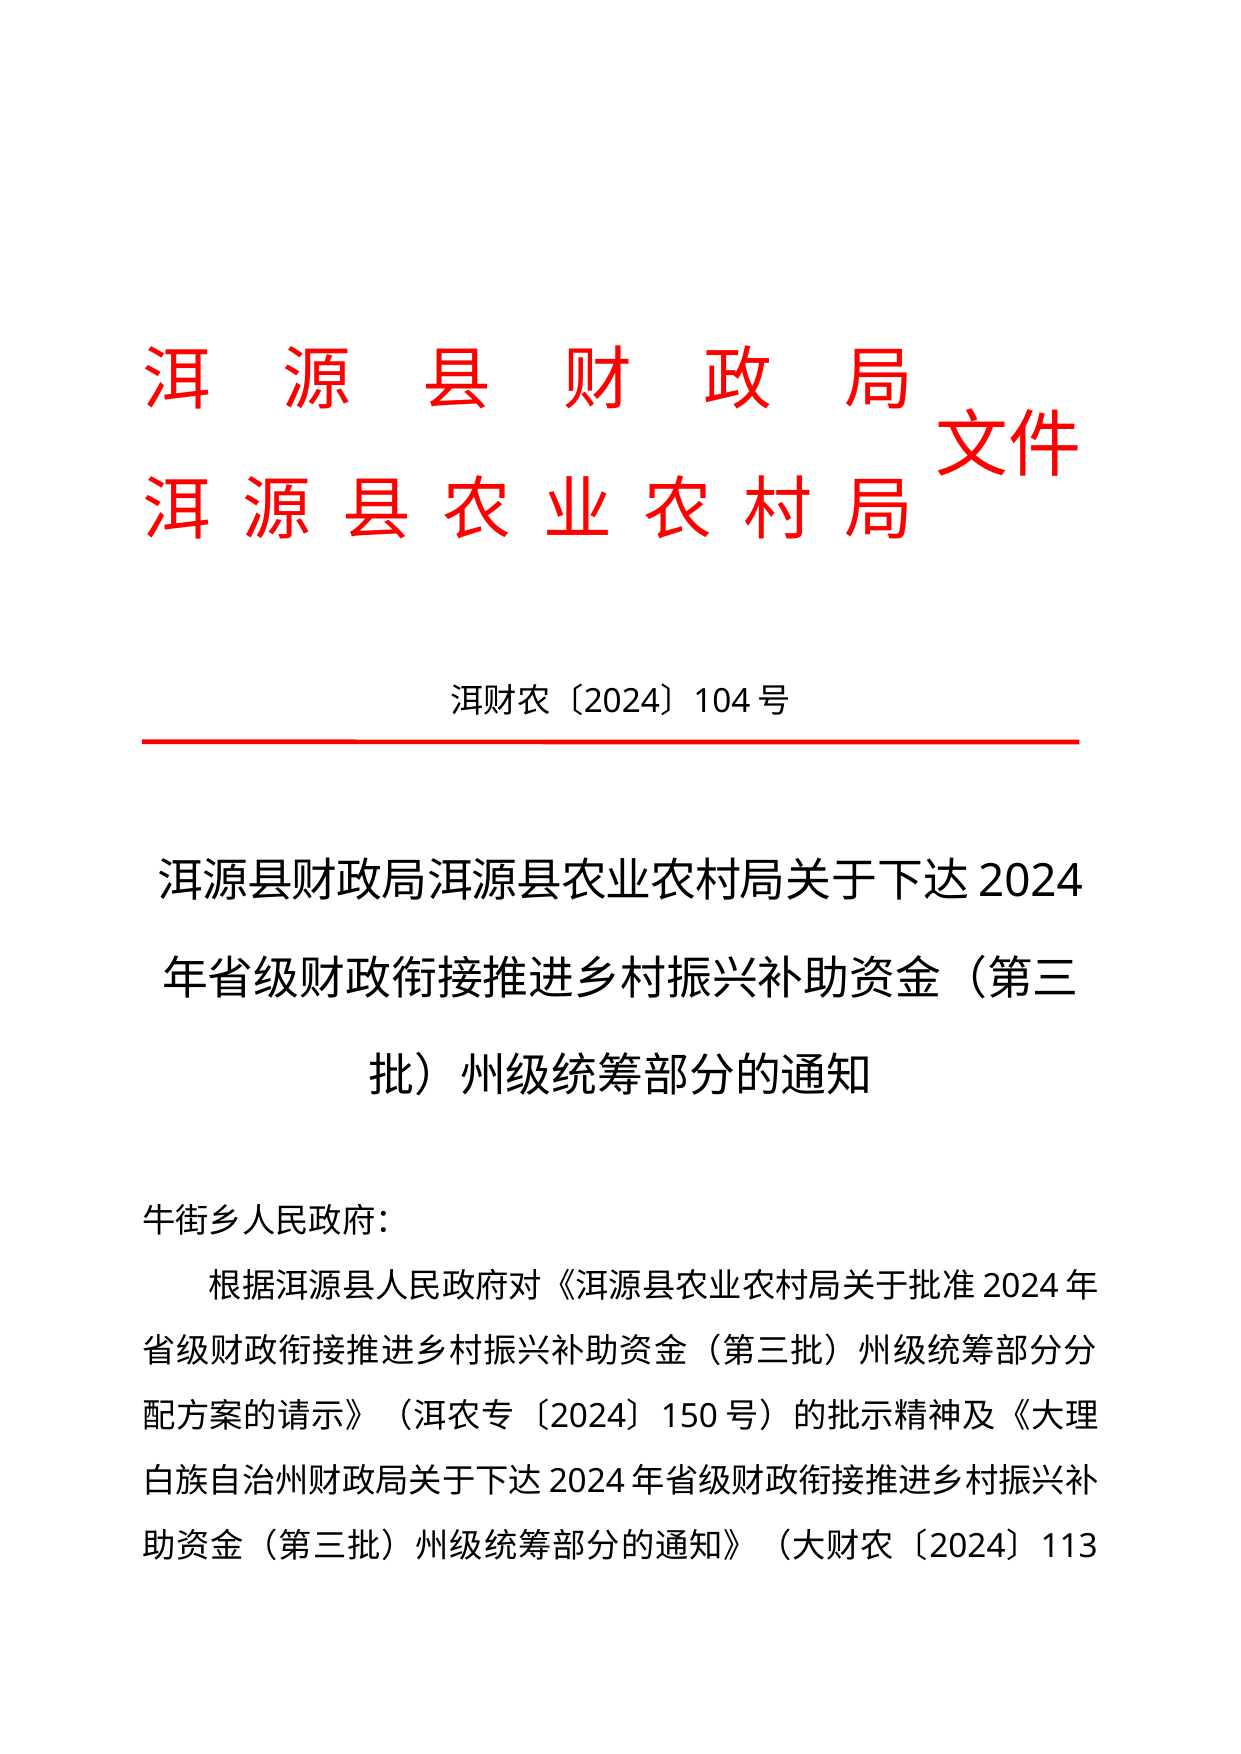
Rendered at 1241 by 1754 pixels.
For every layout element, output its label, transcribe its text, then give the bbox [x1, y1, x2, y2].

table_header 洱源县财政局 洱源县农业农村局 [131, 308, 924, 568]
text 洱财农〔2024〕104号 [142, 666, 1098, 731]
text 洱源县财政局洱源县农业农村局关于下达2024年省级财政衔接推进乡村振兴补助资金（第三批）州级统筹部分的通知 [142, 828, 1098, 1121]
text 牛街乡人民政府： [142, 1186, 1098, 1251]
table_header 文件 [924, 308, 1100, 568]
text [142, 1251, 1098, 1576]
